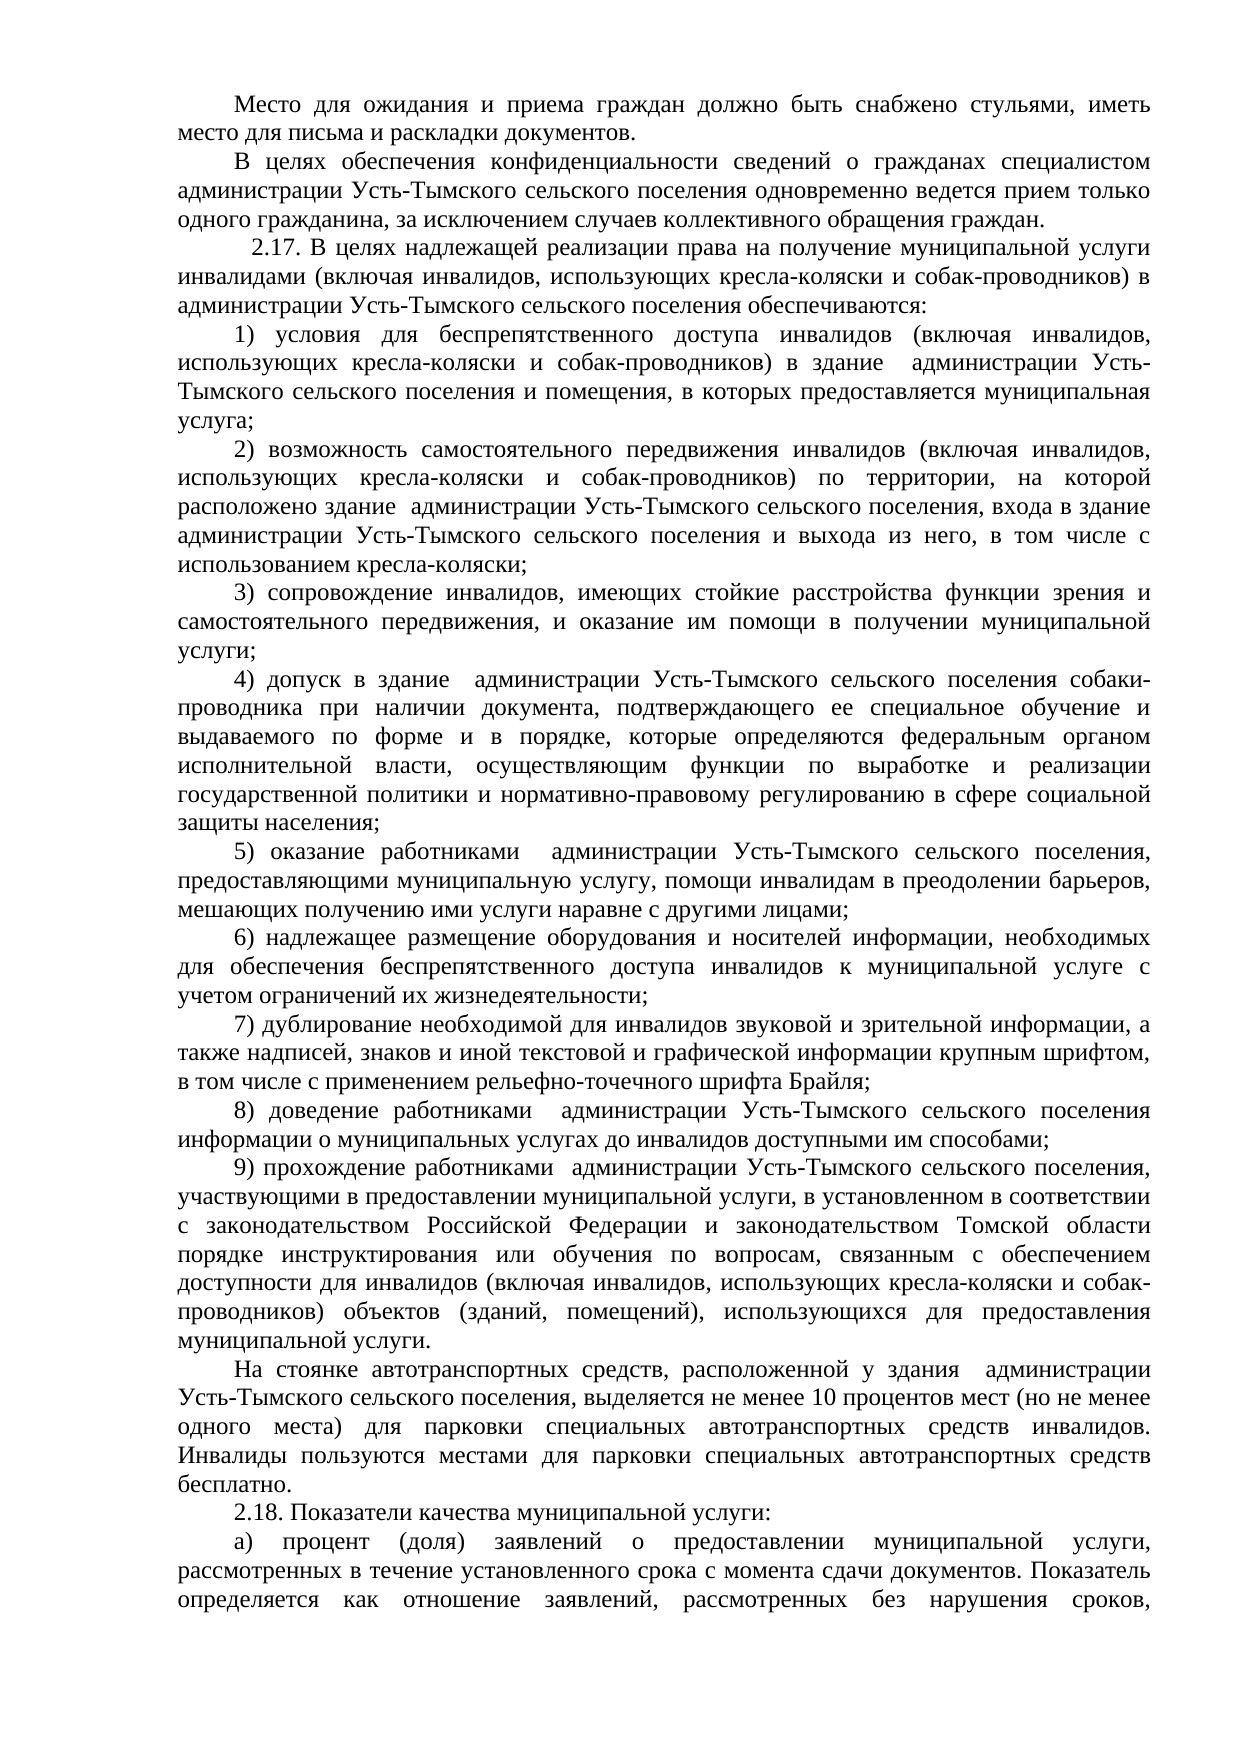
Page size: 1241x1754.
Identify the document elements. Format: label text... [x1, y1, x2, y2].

text 3) сопровождение инвалидов, имеющих стойкие расстройства функции зрения и самостоятельного передвижения, и оказание им помощи в получении муниципальной услуги; [177, 577, 1152, 664]
text 4) допуск в здание администрации Усть-Тымского сельского поселения собаки-проводника при наличии документа, подтверждающего ее специальное обучение и выдаваемого по форме и в порядке, которые определяются федеральным органом исполнительной власти, осуществляющим функции по выработке и реализации государственной политики и нормативно-правовому регулированию в сфере социальной защиты населения; [177, 664, 1152, 836]
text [177, 1526, 1152, 1612]
text В целях обеспечения конфиденциальности сведений о гражданах специалистом администрации Усть-Тымского сельского поселения одновременно ведется прием только одного гражданина, за исключением случаев коллективного обращения граждан. [177, 146, 1152, 232]
text 5) оказание работниками администрации Усть-Тымского сельского поселения, предоставляющими муниципальную услугу, помощи инвалидам в преодолении барьеров, мешающих получению ими услуги наравне с другими лицами; [177, 836, 1152, 922]
text 6) надлежащее размещение оборудования и носителей информации, необходимых для обеспечения беспрепятственного доступа инвалидов к муниципальной услуге с учетом ограничений их жизнедеятельности; [177, 922, 1152, 1009]
text 2.17. В целях надлежащей реализации права на получение муниципальной услуги инвалидами (включая инвалидов, использующих кресла-коляски и собак-проводников) в администрации Усть-Тымского сельского поселения обеспечиваются: [177, 232, 1152, 319]
text 8) доведение работниками администрации Усть-Тымского сельского поселения информации о муниципальных услугах до инвалидов доступными им способами; [177, 1095, 1152, 1152]
text На стоянке автотранспортных средств, расположенной у здания администрации Усть-Тымского сельского поселения, выделяется не менее 10 процентов мест (но не менее одного места) для парковки специальных автотранспортных средств инвалидов. Инвалиды пользуются местами для парковки специальных автотранспортных средств бесплатно. [177, 1354, 1152, 1497]
text 2.18. Показатели качества муниципальной услуги: [177, 1497, 1152, 1526]
text 1) условия для беспрепятственного доступа инвалидов (включая инвалидов, использующих кресла-коляски и собак-проводников) в здание администрации Усть-Тымского сельского поселения и помещения, в которых предоставляется муниципальная услуга; [177, 319, 1152, 434]
text 2) возможность самостоятельного передвижения инвалидов (включая инвалидов, использующих кресла-коляски и собак-проводников) по территории, на которой расположено здание администрации Усть-Тымского сельского поселения, входа в здание администрации Усть-Тымского сельского поселения и выхода из него, в том числе с использованием кресла-коляски; [177, 434, 1152, 577]
text 7) дублирование необходимой для инвалидов звуковой и зрительной информации, а также надписей, знаков и иной текстовой и графической информации крупным шрифтом, в том числе с применением рельефно-точечного шрифта Брайля; [177, 1009, 1152, 1095]
text Место для ожидания и приема граждан должно быть снабжено стульями, иметь место для письма и раскладки документов. [177, 89, 1152, 146]
text 9) прохождение работниками администрации Усть-Тымского сельского поселения, участвующими в предоставлении муниципальной услуги, в установленном в соответствии с законодательством Российской Федерации и законодательством Томской области порядке инструктирования или обучения по вопросам, связанным с обеспечением доступности для инвалидов (включая инвалидов, использующих кресла-коляски и собак-проводников) объектов (зданий, помещений), использующихся для предоставления муниципальной услуги. [177, 1152, 1152, 1354]
